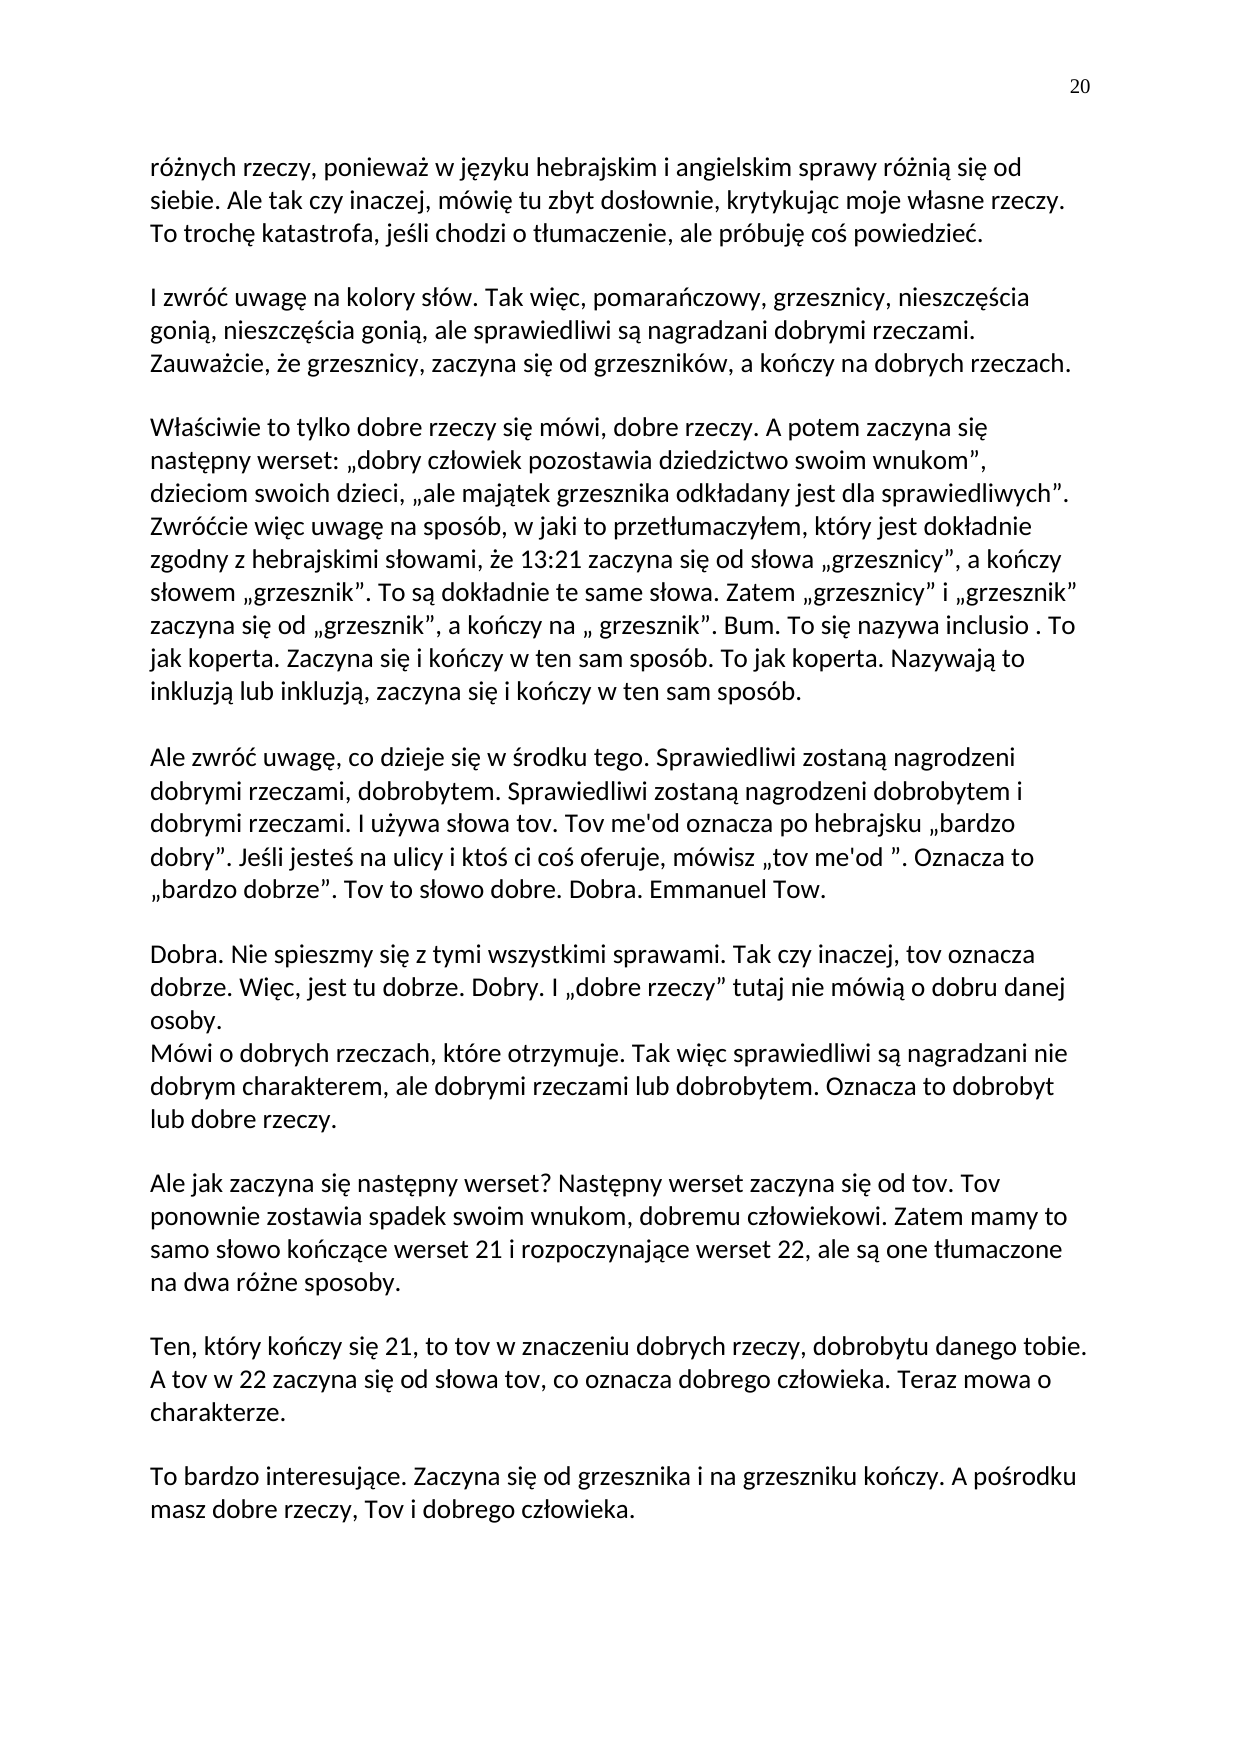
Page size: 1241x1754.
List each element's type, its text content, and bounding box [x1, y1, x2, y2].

text Dobra. Nie spieszmy się z tymi wszystkimi sprawami. Tak czy inaczej, tov oznacza dobrze. Więc, jest tu dobrze. Dobry. I „dobre rzeczy” tutaj nie mówią o dobru danej osoby. [150, 937, 1090, 1036]
text To bardzo interesujące. Zaczyna się od grzesznika i na grzeszniku kończy. A pośrodku masz dobre rzeczy, Tov i dobrego człowieka. [150, 1459, 1090, 1526]
text Mówi o dobrych rzeczach, które otrzymuje. Tak więc sprawiedliwi są nagradzani nie dobrym charakterem, ale dobrymi rzeczami lub dobrobytem. Oznacza to dobrobyt lub dobre rzeczy. [150, 1036, 1090, 1135]
text Ale zwróć uwagę, co dzieje się w środku tego. Sprawiedliwi zostaną nagrodzeni dobrymi rzeczami, dobrobytem. Sprawiedliwi zostaną nagrodzeni dobrobytem i dobrymi rzeczami. I używa słowa tov. Tov me'od oznacza po hebrajsku „bardzo dobry”. Jeśli jesteś na ulicy i ktoś ci coś oferuje, mówisz „tov me'od ”. Oznacza to „bardzo dobrze”. Tov to słowo dobre. Dobra. Emmanuel Tow. [150, 741, 1090, 906]
text I zwróć uwagę na kolory słów. Tak więc, pomarańczowy, grzesznicy, nieszczęścia gonią, nieszczęścia gonią, ale sprawiedliwi są nagradzani dobrymi rzeczami. Zauważcie, że grzesznicy, zaczyna się od grzeszników, a kończy na dobrych rzeczach. [150, 280, 1090, 379]
text Ale jak zaczyna się następny werset? Następny werset zaczyna się od tov. Tov ponownie zostawia spadek swoim wnukom, dobremu człowiekowi. Zatem mamy to samo słowo kończące werset 21 i rozpoczynające werset 22, ale są one tłumaczone na dwa różne sposoby. [150, 1166, 1090, 1298]
text Ten, który kończy się 21, to tov w znaczeniu dobrych rzeczy, dobrobytu danego tobie. A tov w 22 zaczyna się od słowa tov, co oznacza dobrego człowieka. Teraz mowa o charakterze. [150, 1329, 1090, 1428]
text Właściwie to tylko dobre rzeczy się mówi, dobre rzeczy. A potem zaczyna się następny werset: „dobry człowiek pozostawia dziedzictwo swoim wnukom”, dzieciom swoich dzieci, „ale majątek grzesznika odkładany jest dla sprawiedliwych”. Zwróćcie więc uwagę na sposób, w jaki to przetłumaczyłem, który jest dokładnie zgodny z hebrajskimi słowami, że 13:21 zaczyna się od słowa „grzesznicy”, a kończy słowem „grzesznik”. To są dokładnie te same słowa. Zatem „grzesznicy” i „grzesznik” zaczyna się od „grzesznik”, a kończy na „ grzesznik”. Bum. To się nazywa inclusio . To jak koperta. Zaczyna się i kończy w ten sam sposób. To jak koperta. Nazywają to inkluzją lub inkluzją, zaczyna się i kończy w ten sam sposób. [150, 410, 1090, 708]
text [150, 150, 1090, 249]
